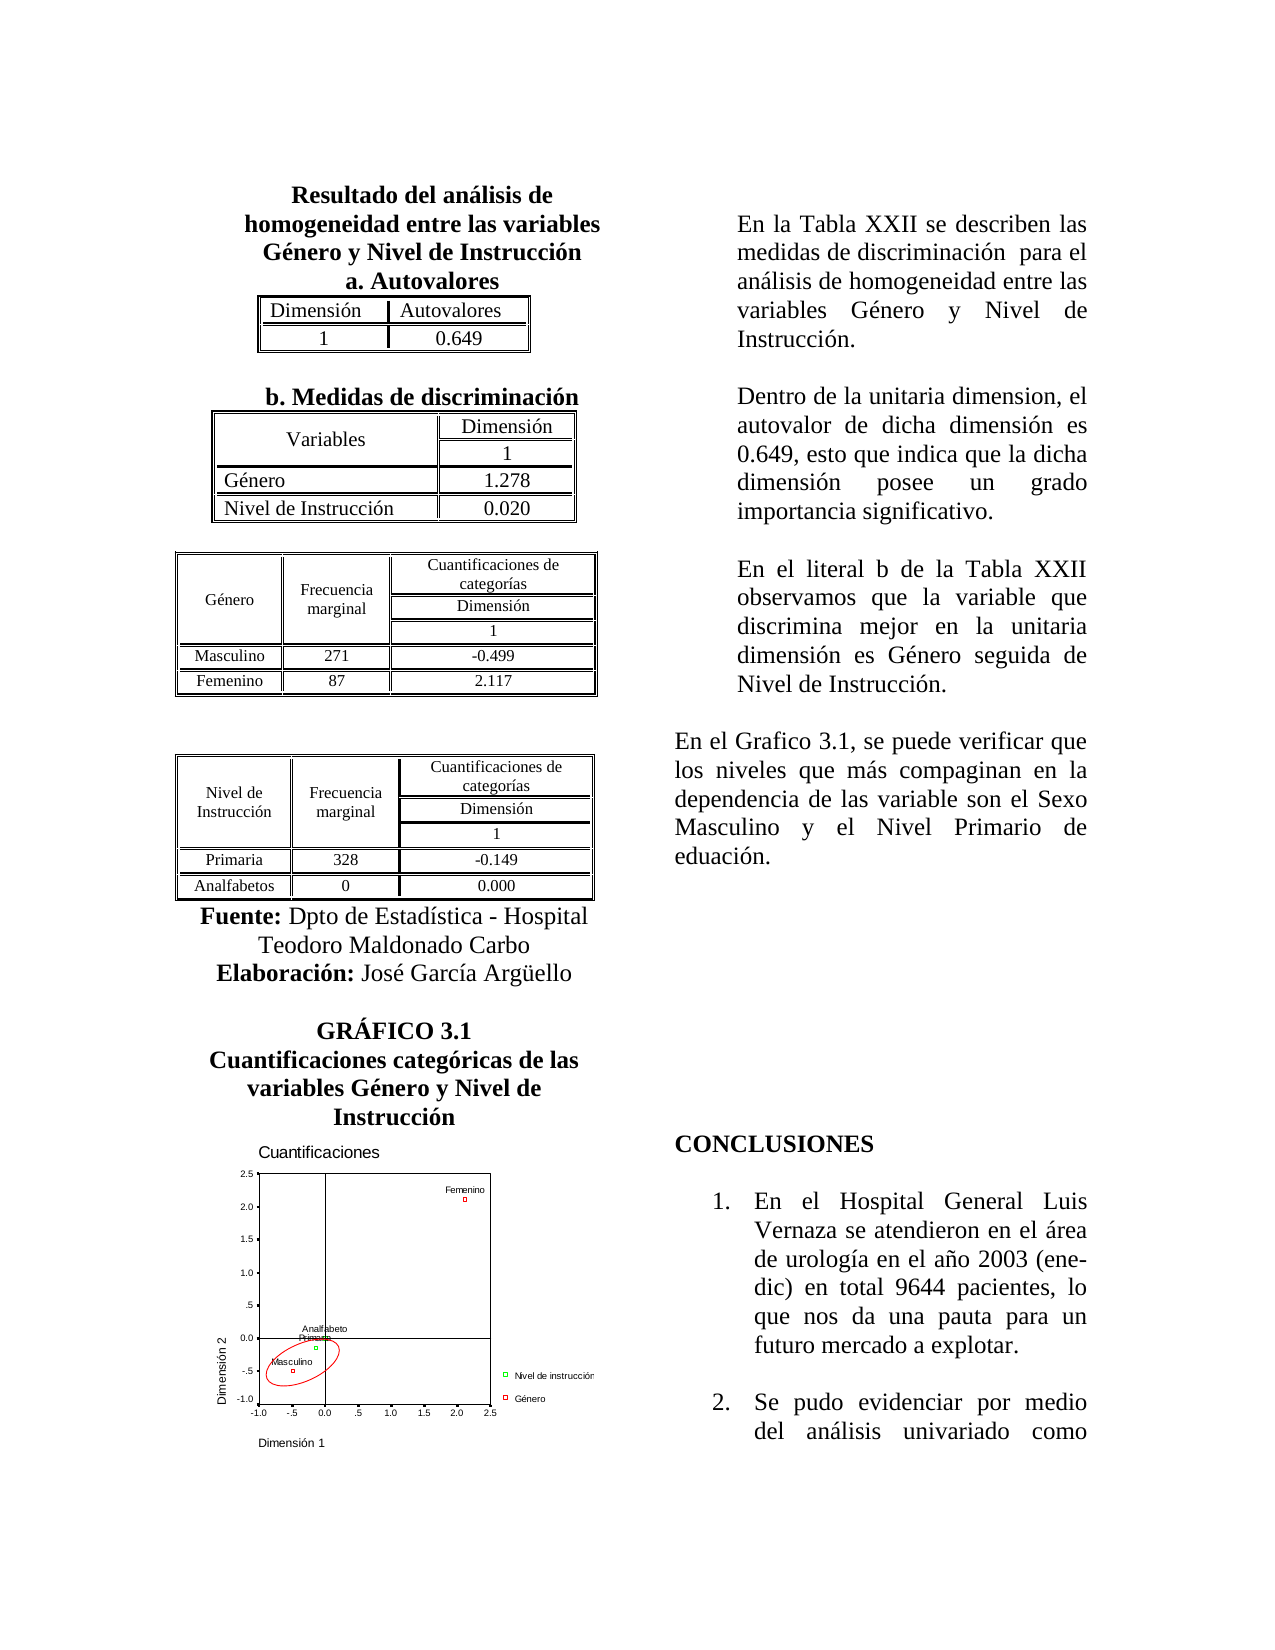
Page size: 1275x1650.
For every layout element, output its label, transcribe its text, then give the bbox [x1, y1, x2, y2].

table_cell 1 [439, 438, 575, 465]
text b. Medidas de discriminación [244, 382, 601, 410]
table_cell Dimensión [401, 795, 592, 821]
table_cell Masculino [178, 643, 281, 668]
text Elaboración: José García Argüello [187, 958, 601, 987]
list En el Hospital General Luis Vernaza se atendieron en el área de urología en el año 2003 (ene-dic) en total 9644 pacientes, lo que nos da una pauta para un futuro mercado a explotar. [712, 1186, 1087, 1359]
table_cell 1 [401, 821, 592, 847]
text En el literal b de la Tabla XXII observamos que la variable que discrimina mejor en la unitaria dimensión es Género seguida de Nivel de Instrucción. [737, 554, 1087, 697]
table_header Dimensión [261, 298, 388, 322]
table_cell 1 [392, 618, 595, 643]
table_cell 0.000 [399, 872, 592, 898]
table_cell Dimensión [392, 593, 595, 618]
table_cell 1.278 [440, 465, 574, 492]
table_cell 87 [283, 672, 391, 693]
table_cell 2.117 [391, 668, 595, 693]
table_cell -0.149 [399, 847, 593, 872]
text Dentro de la unitaria dimension, el autovalor de dicha dimensión es 0.649, esto que indica que la dicha dimensión posee un grado importancia significativo. [737, 381, 1087, 525]
table_header Variables [215, 414, 439, 465]
table_header Frecuencia marginal [283, 555, 391, 643]
table_header Frecuencia marginal [292, 757, 399, 847]
table_cell Nivel de Instrucción [215, 492, 439, 519]
table_header Autovalores [388, 298, 528, 322]
text En la Tabla XXII se describen las medidas de discriminación para el análisis de homogeneidad entre las variables Género y Nivel de Instrucción. [737, 209, 1087, 352]
table_header Cuantificaciones de categorías [391, 555, 594, 593]
table_header Dimensión [439, 414, 574, 438]
text Resultado del análisis de homogeneidad entre las variables Género y Nivel de Instrucción [244, 180, 601, 266]
table_cell 271 [284, 647, 389, 668]
table_cell 328 [293, 850, 398, 872]
table_cell Femenino [178, 668, 283, 693]
text En el Grafico 3.1, se puede verificar que los niveles que más compaginan en la dependencia de las variable son el Sexo Masculino y el Nivel Primario de eduación. [674, 726, 1087, 870]
text CONCLUSIONES [674, 1129, 1087, 1157]
table_header Nivel de Instrucción [178, 757, 292, 847]
table_cell 0.649 [388, 322, 528, 349]
table_cell 1 [261, 322, 388, 349]
table_cell Analfabetos [178, 872, 292, 898]
text a. Autovalores [244, 266, 601, 295]
list Se pudo evidenciar por medio del análisis univariado como evidenciar las variables más significativas para el estudio.. [712, 1387, 1087, 1445]
text GRÁFICO 3.1 [187, 1016, 601, 1045]
table_header Cuantificaciones de categorías [399, 757, 592, 795]
text Fuente: Dpto de Estadística - Hospital Teodoro Maldonado Carbo [187, 901, 601, 958]
table_cell 0.020 [439, 492, 574, 519]
table_cell Primaria [176, 847, 292, 872]
table_cell -0.499 [392, 643, 595, 668]
table_cell 0 [292, 876, 399, 898]
table_header Género [178, 555, 283, 643]
text Cuantificaciones categóricas de las variables Género y Nivel de Instrucción [187, 1045, 601, 1131]
table_cell Género [215, 465, 437, 492]
